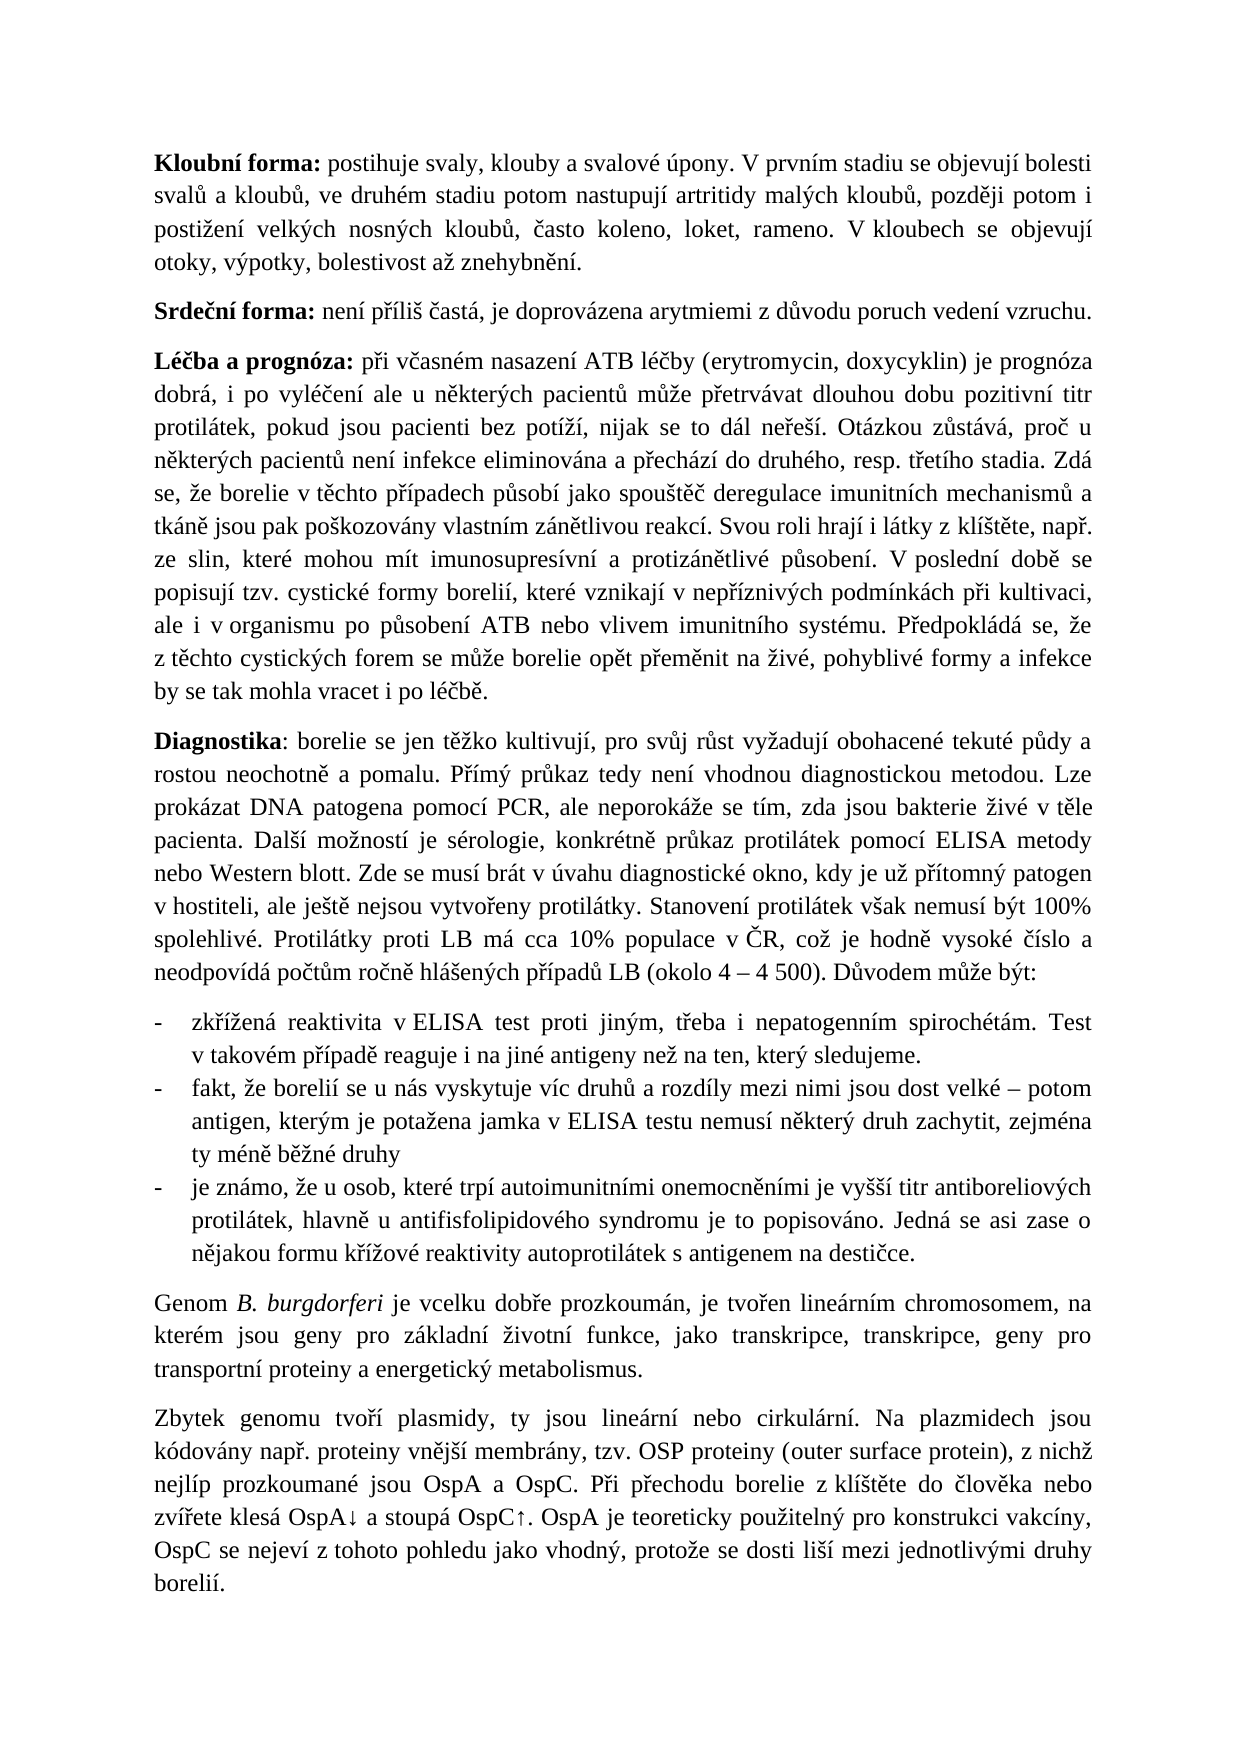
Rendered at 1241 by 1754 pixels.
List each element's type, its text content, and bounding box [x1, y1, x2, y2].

text Kloubní forma: postihuje svaly, klouby a svalové úpony. V prvním stadiu se objevují bolesti svalů a kloubů, ve druhém stadiu potom nastupují artritidy malých kloubů, později potom i postižení velkých nosných kloubů, často koleno, loket, rameno. V kloubech se objevují otoky, výpotky, bolestivost až znehybnění. [154, 296, 1093, 424]
list fakt, že borelií se u nás vyskytuje víc druhů a rozdíly mezi nimi jsou dost velké – potom antigen, kterým je potažena jamka v ELISA testu nemusí některý druh zachytit, zejména ty méně běžné druhy [154, 1222, 1093, 1316]
text Diagnostika: borelie se jen těžko kultivují, pro svůj růst vyžadují obohacené tekuté půdy a rostou neochotně a pomalu. Přímý průkaz tedy není vhodnou diagnostickou metodou. Lze prokázat DNA patogena pomocí PCR, ale neporokáže se tím, zda jsou bakterie živé v těle pacienta. Další možností je sérologie, konkrétně průkaz protilátek pomocí ELISA metody nebo Western blott. Zde se musí brát v úvahu diagnostické okno, kdy je už přítomný patogen v hostiteli, ale ještě nejsou vytvořeny protilátky. Stanovení protilátek však nemusí být 100% spolehlivé. Protilátky proti LB má cca 10% populace v ČR, což je hodně vysoké číslo a neodpovídá počtům ročně hlášených případů LB (okolo 4 – 4 500). Důvodem může být: [154, 875, 1093, 1134]
text Léčba a prognóza: při včasném nasazení ATB léčby (erytromycin, doxycyklin) je prognóza dobrá, i po vyléčení ale u některých pacientů může přetrvávat dlouhou dobu pozitivní titr protilátek, pokud jsou pacienti bez potíží, nijak se to dál neřeší. Otázkou zůstává, proč u některých pacientů není infekce eliminována a přechází do druhého, resp. třetího stadia. Zdá se, že borelie v těchto případech působí jako spouštěč deregulace imunitních mechanismů a tkáně jsou pak poškozovány vlastním zánětlivou reakcí. Svou roli hrají i látky z klíštěte, např. ze slin, které mohou mít imunosupresívní a protizánětlivé působení. V poslední době se popisují tzv. cystické formy borelií, které vznikají v nepříznivých podmínkách při kultivaci, ale i v organismu po působení ATB nebo vlivem imunitního systému. Předpokládá se, že z těchto cystických forem se může borelie opět přeměnit na živé, pohyblivé formy a infekce by se tak mohla vracet i po léčbě. [154, 495, 1093, 854]
text Genom B. burgdorferi je vcelku dobře prozkoumán, je tvořen lineárním chromosomem, na kterém jsou geny pro základní životní funkce, jako transkripce, transkripce, geny pro transportní proteiny a energetický metabolismus. [154, 1436, 1093, 1531]
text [154, 148, 1093, 275]
list zkřížená reaktivita v ELISA test proti jiným, třeba i nepatogenním spirochétám. Test v takovém případě reaguje i na jiné antigeny než na ten, který sledujeme. [154, 1156, 1093, 1217]
list je známo, že u osob, které trpí autoimunitními onemocněními je vyšší titr antiboreliových protilátek, hlavně u antifisfolipidového syndromu je to popisováno. Jedná se asi zase o nějakou formu křížové reaktivity autoprotilátek s antigenem na destičce. [154, 1321, 1093, 1415]
text Srdeční forma: není příliš častá, je doprovázena arytmiemi z důvodu poruch vedení vzruchu. [154, 445, 1093, 474]
